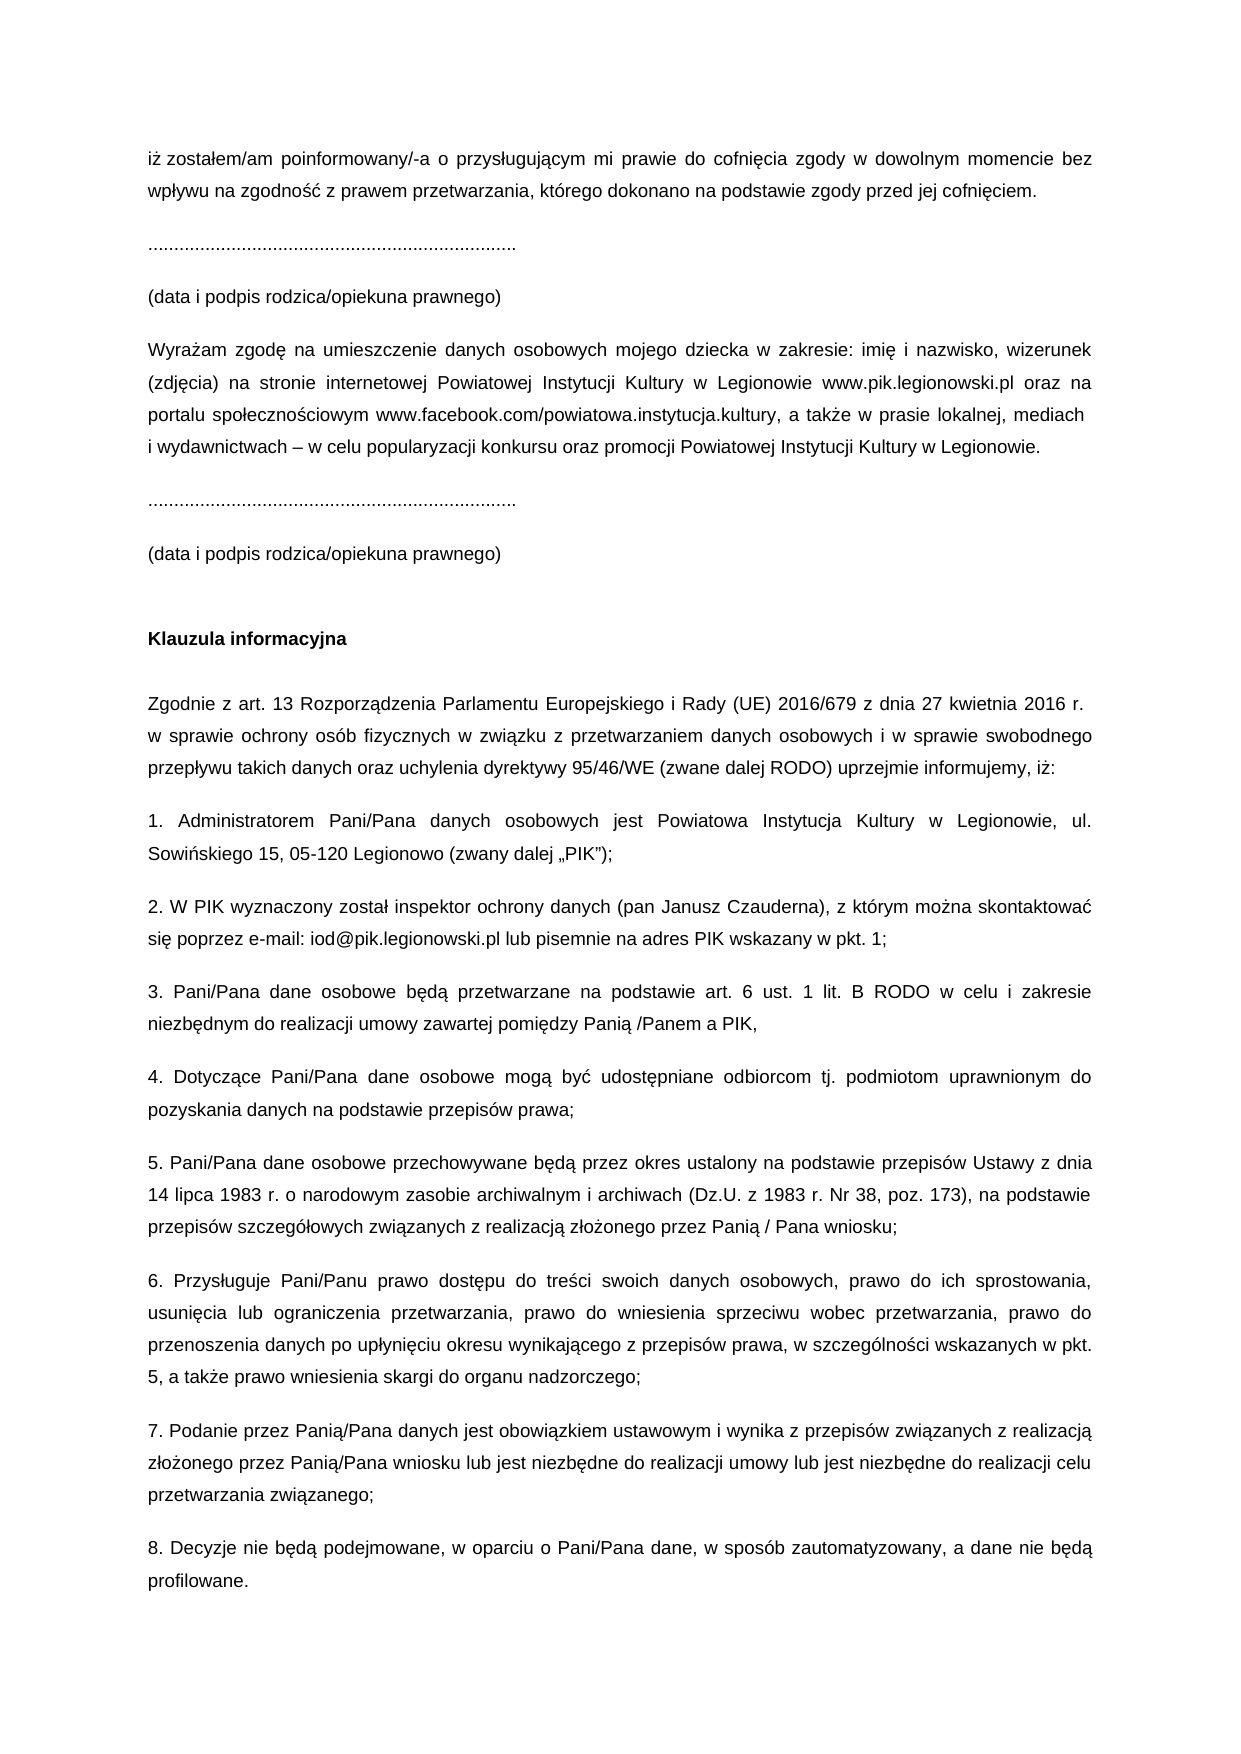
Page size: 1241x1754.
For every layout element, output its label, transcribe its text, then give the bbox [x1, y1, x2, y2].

text 7. Podanie przez Panią/Pana danych jest obowiązkiem ustawowym i wynika z przepisów związanych z realizacją złożonego przez Panią/Pana wniosku lub jest niezbędne do realizacji umowy lub jest niezbędne do realizacji celu przetwarzania związanego; [148, 1419, 1093, 1506]
text 2. W PIK wyznaczony został inspektor ochrony danych (pan Janusz Czauderna), z którym można skontaktować się poprzez e-mail: iod@pik.legionowski.pl lub pisemnie na adres PIK wskazany w pkt. 1; [148, 896, 1093, 949]
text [148, 148, 1093, 201]
text 1. Administratorem Pani/Pana danych osobowych jest Powiatowa Instytucja Kultury w Legionowie, ul. Sowińskiego 15, 05-120 Legionowo (zwany dalej „PIK”); [148, 810, 1093, 864]
text 8. Decyzje nie będą podejmowane, w oparciu o Pani/Pana dane, w sposób zautomatyzowany, a dane nie będą profilowane. [148, 1537, 1093, 1591]
text ....................................................................... [148, 233, 1093, 254]
text Wyrażam zgodę na umieszczenie danych osobowych mojego dziecka w zakresie: imię i nazwisko, wizerunek (zdjęcia) na stronie internetowej Powiatowej Instytucji Kultury w Legionowie www.pik.legionowski.pl oraz na portalu społecznościowym www.facebook.com/powiatowa.instytucja.kultury, a także w prasie lokalnej, mediach i wydawnictwach ‒ w celu popularyzacji konkursu oraz promocji Powiatowej Instytucji Kultury w Legionowie. [148, 339, 1093, 458]
text Klauzula informacyjna [148, 628, 1093, 649]
text 5. Pani/Pana dane osobowe przechowywane będą przez okres ustalony na podstawie przepisów Ustawy z dnia 14 lipca 1983 r. o narodowym zasobie archiwalnym i archiwach (Dz.U. z 1983 r. Nr 38, poz. 173), na podstawie przepisów szczegółowych związanych z realizacją złożonego przez Panią / Pana wniosku; [148, 1152, 1093, 1238]
text ....................................................................... [148, 489, 1093, 511]
text 4. Dotyczące Pani/Pana dane osobowe mogą być udostępniane odbiorcom tj. podmiotom uprawnionym do pozyskania danych na podstawie przepisów prawa; [148, 1066, 1093, 1120]
text 3. Pani/Pana dane osobowe będą przetwarzane na podstawie art. 6 ust. 1 lit. B RODO w celu i zakresie niezbędnym do realizacji umowy zawartej pomiędzy Panią /Panem a PIK, [148, 981, 1093, 1035]
text Zgodnie z art. 13 Rozporządzenia Parlamentu Europejskiego i Rady (UE) 2016/679 z dnia 27 kwietnia 2016 r. w sprawie ochrony osób fizycznych w związku z przetwarzaniem danych osobowych i w sprawie swobodnego przepływu takich danych oraz uchylenia dyrektywy 95/46/WE (zwane dalej RODO) uprzejmie informujemy, iż: [148, 692, 1093, 778]
text 6. Przysługuje Pani/Panu prawo dostępu do treści swoich danych osobowych, prawo do ich sprostowania, usunięcia lub ograniczenia przetwarzania, prawo do wniesienia sprzeciwu wobec przetwarzania, prawo do przenoszenia danych po upłynięciu okresu wynikającego z przepisów prawa, w szczególności wskazanych w pkt. 5, a także prawo wniesienia skargi do organu nadzorczego; [148, 1269, 1093, 1388]
text (data i podpis rodzica/opiekuna prawnego) [148, 542, 1093, 564]
text (data i podpis rodzica/opiekuna prawnego) [148, 286, 1093, 308]
